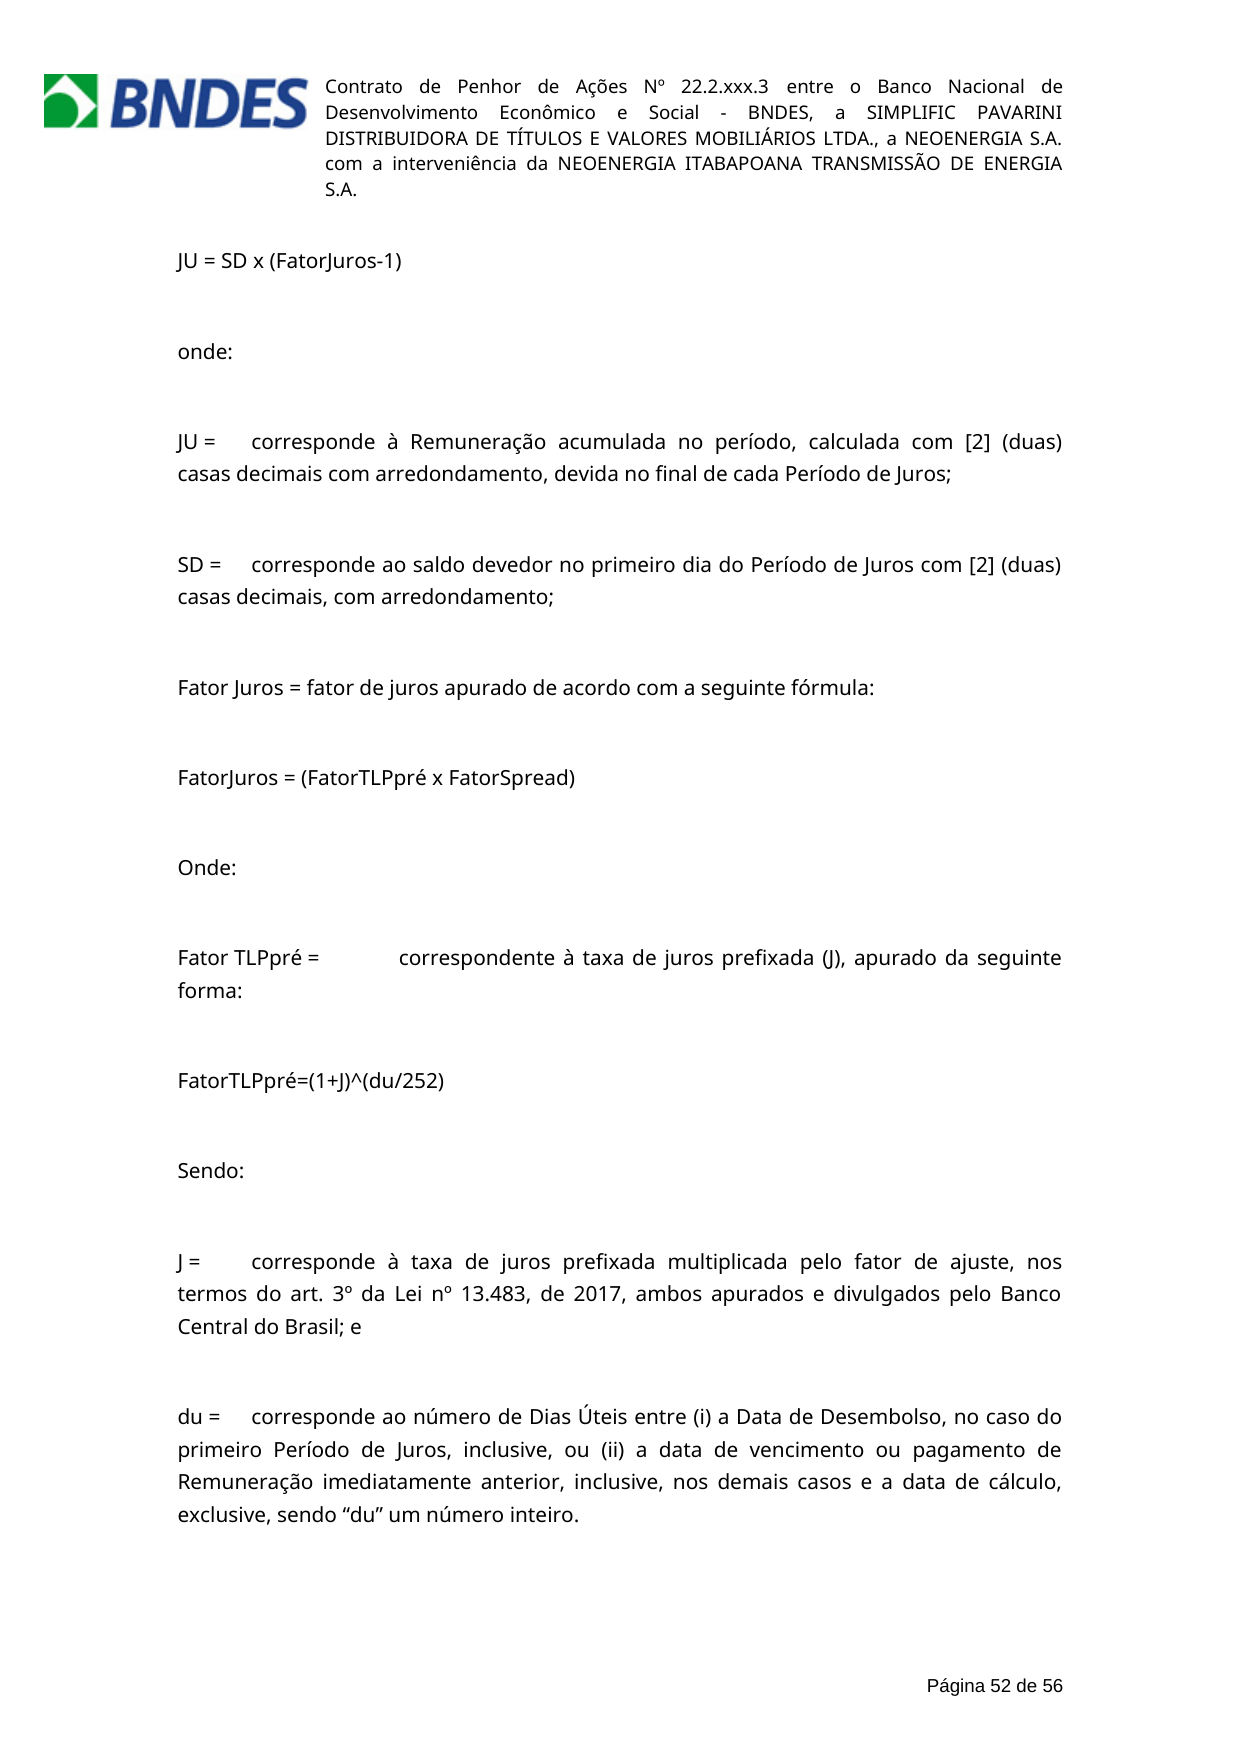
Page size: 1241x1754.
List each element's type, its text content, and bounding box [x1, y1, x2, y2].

text Onde: [177, 853, 1063, 881]
text Fator Juros = fator de juros apurado de acordo com a seguinte fórmula: [177, 673, 1063, 701]
picture [44, 74, 310, 131]
text JU = SD x (FatorJuros-1) [177, 247, 1063, 275]
text JU = corresponde à Remuneração acumulada no período, calculada com [2] (duas) casas decimais com arredondamento, devida no final de cada Período de Juros; [177, 427, 1063, 488]
text Sendo: [177, 1157, 1063, 1185]
text SD = corresponde ao saldo devedor no primeiro dia do Período de Juros com [2] (duas) casas decimais, com arredondamento; [177, 550, 1063, 611]
text FatorJuros = (FatorTLPpré x FatorSpread) [177, 763, 1063, 791]
text FatorTLPpré=(1+J)^(du/252) [177, 1066, 1063, 1094]
text J = corresponde à taxa de juros prefixada multiplicada pelo fator de ajuste, nos termos do art. 3º da Lei nº 13.483, de 2017, ambos apurados e divulgados pelo Banco Central do Brasil; e [177, 1247, 1063, 1340]
text Fator TLPpré = correspondente à taxa de juros prefixada (J), apurado da seguinte forma: [177, 943, 1063, 1004]
text onde: [177, 337, 1063, 365]
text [177, 1402, 1063, 1528]
